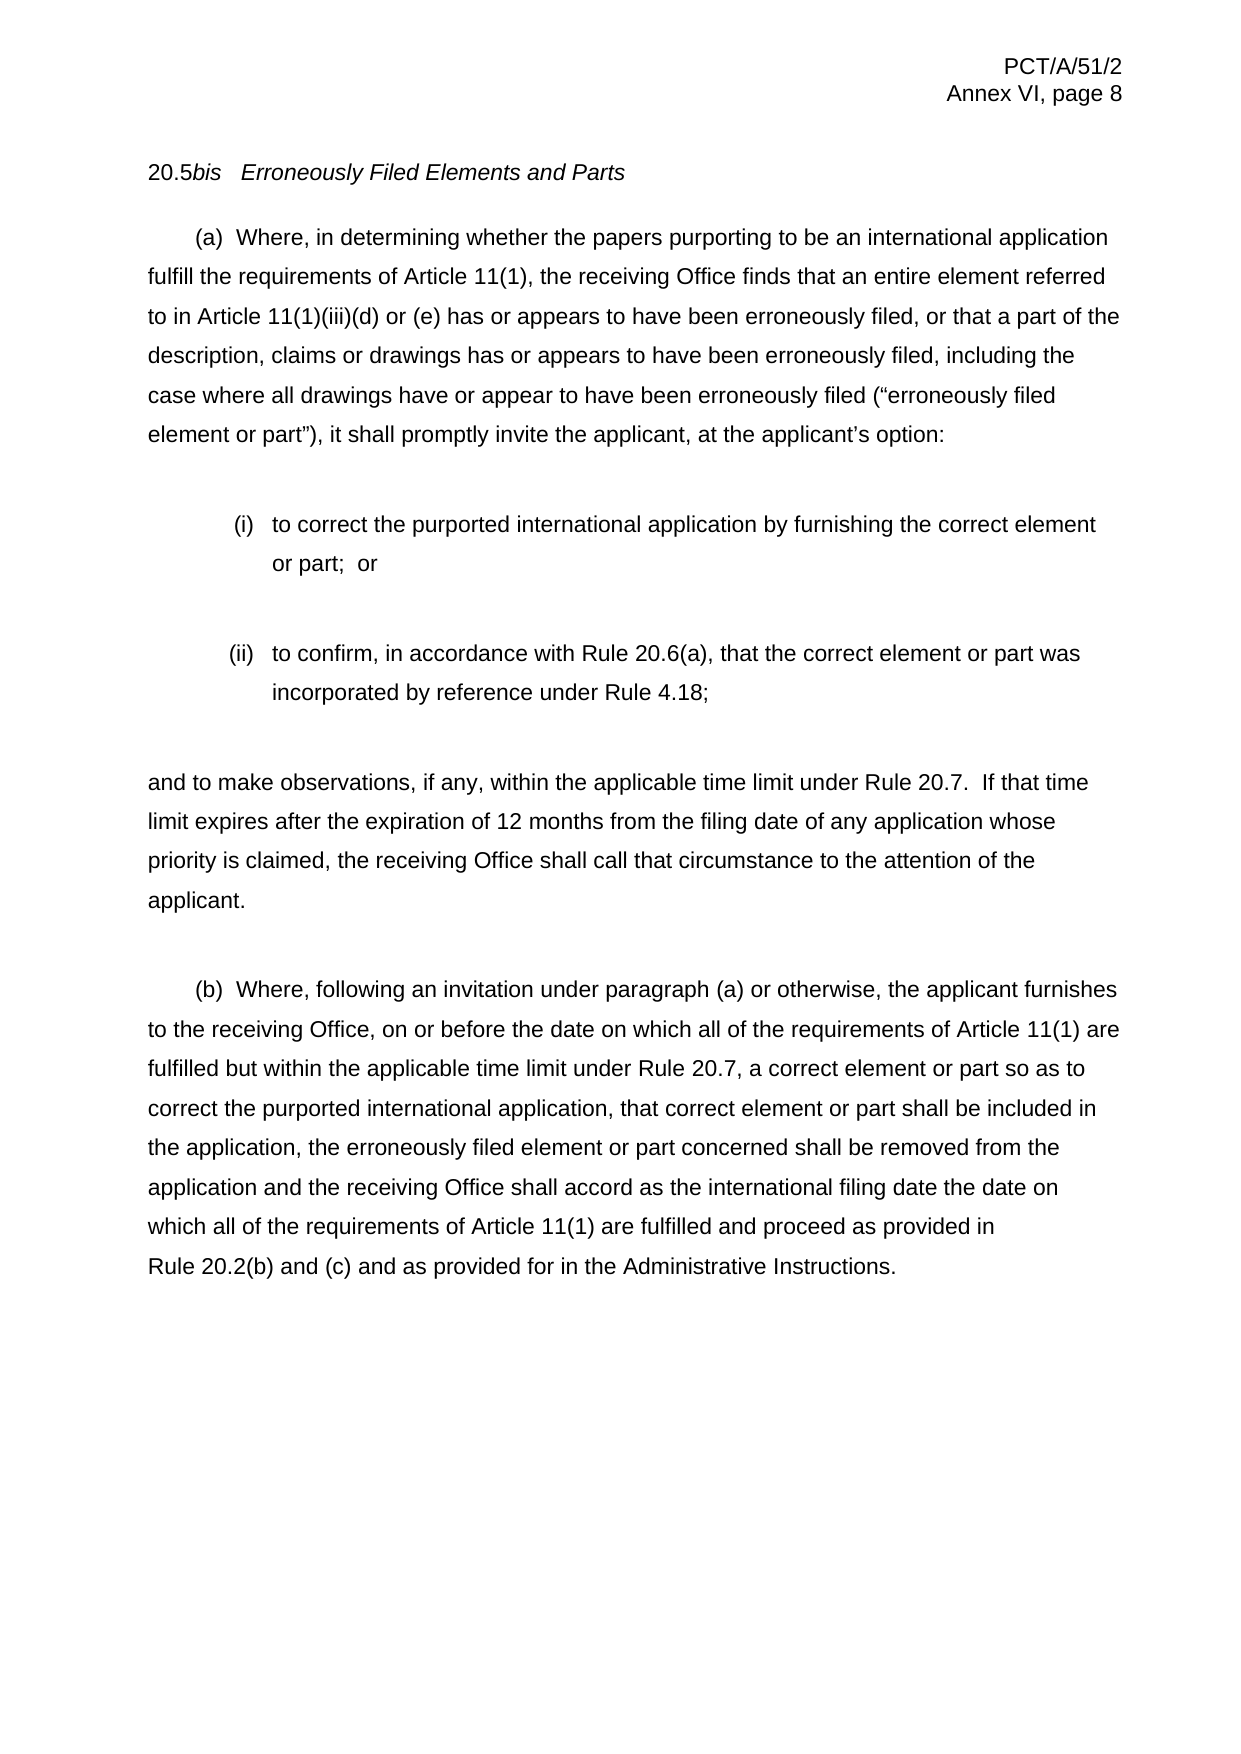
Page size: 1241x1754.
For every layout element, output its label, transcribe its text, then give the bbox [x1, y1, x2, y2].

text (i) to correct the purported international application by furnishing the correct element or part; or [148, 511, 1122, 576]
text 20.5bis Erroneously Filed Elements and Parts [148, 158, 1122, 185]
text and to make observations, if any, within the applicable time limit under Rule 20.7. If that time limit expires after the expiration of 12 months from the filing date of any application whose priority is claimed, the receiving Office shall call that circumstance to the attention of the applicant. [148, 768, 1122, 913]
text (ii) to confirm, in accordance with Rule 20.6(a), that the correct element or part was incorporated by reference under Rule 4.18; [148, 639, 1122, 705]
text (b) Where, following an invitation under paragraph (a) or otherwise, the applicant furnishes to the receiving Office, on or before the date on which all of the requirements of Article 11(1) are fulfilled but within the applicable time limit under Rule 20.7, a correct element or part so as to correct the purported international application, that correct element or part shall be included in the application, the erroneously filed element or part concerned shall be removed from the application and the receiving Office shall accord as the international filing date the date on which all of the requirements of Article 11(1) are fulfilled and proceed as provided in Rule 20.2(b) and (c) and as provided for in the Administrative Instructions. [148, 976, 1122, 1279]
text (a) Where, in determining whether the papers purporting to be an international application fulfill the requirements of Article 11(1), the receiving Office finds that an entire element referred to in Article 11(1)(iii)(d) or (e) has or appears to have been erroneously filed, or that a part of the description, claims or drawings has or appears to have been erroneously filed, including the case where all drawings have or appear to have been erroneously filed (“erroneously filed element or part”), it shall promptly invite the applicant, at the applicant’s option: [148, 224, 1122, 447]
